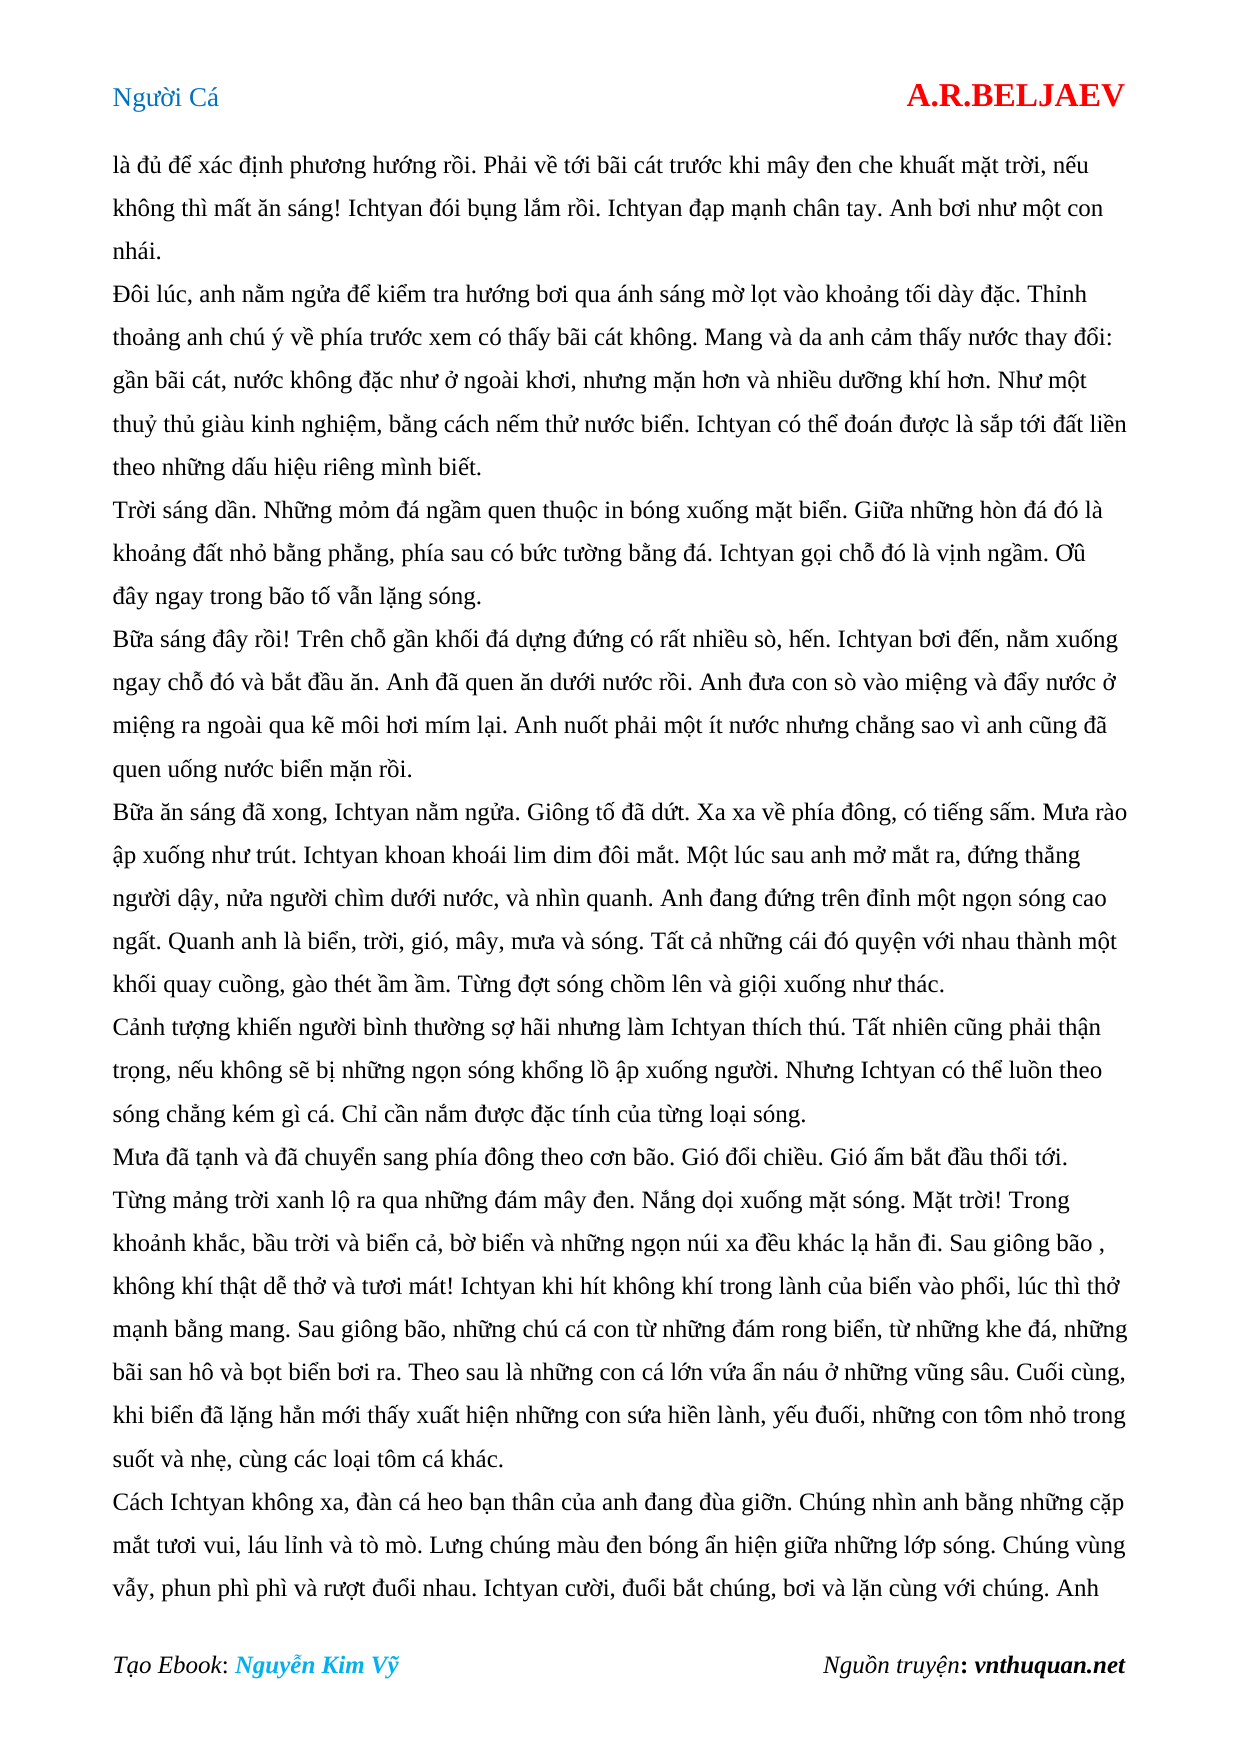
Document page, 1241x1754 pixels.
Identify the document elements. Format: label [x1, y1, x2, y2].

text [112, 150, 1128, 1602]
